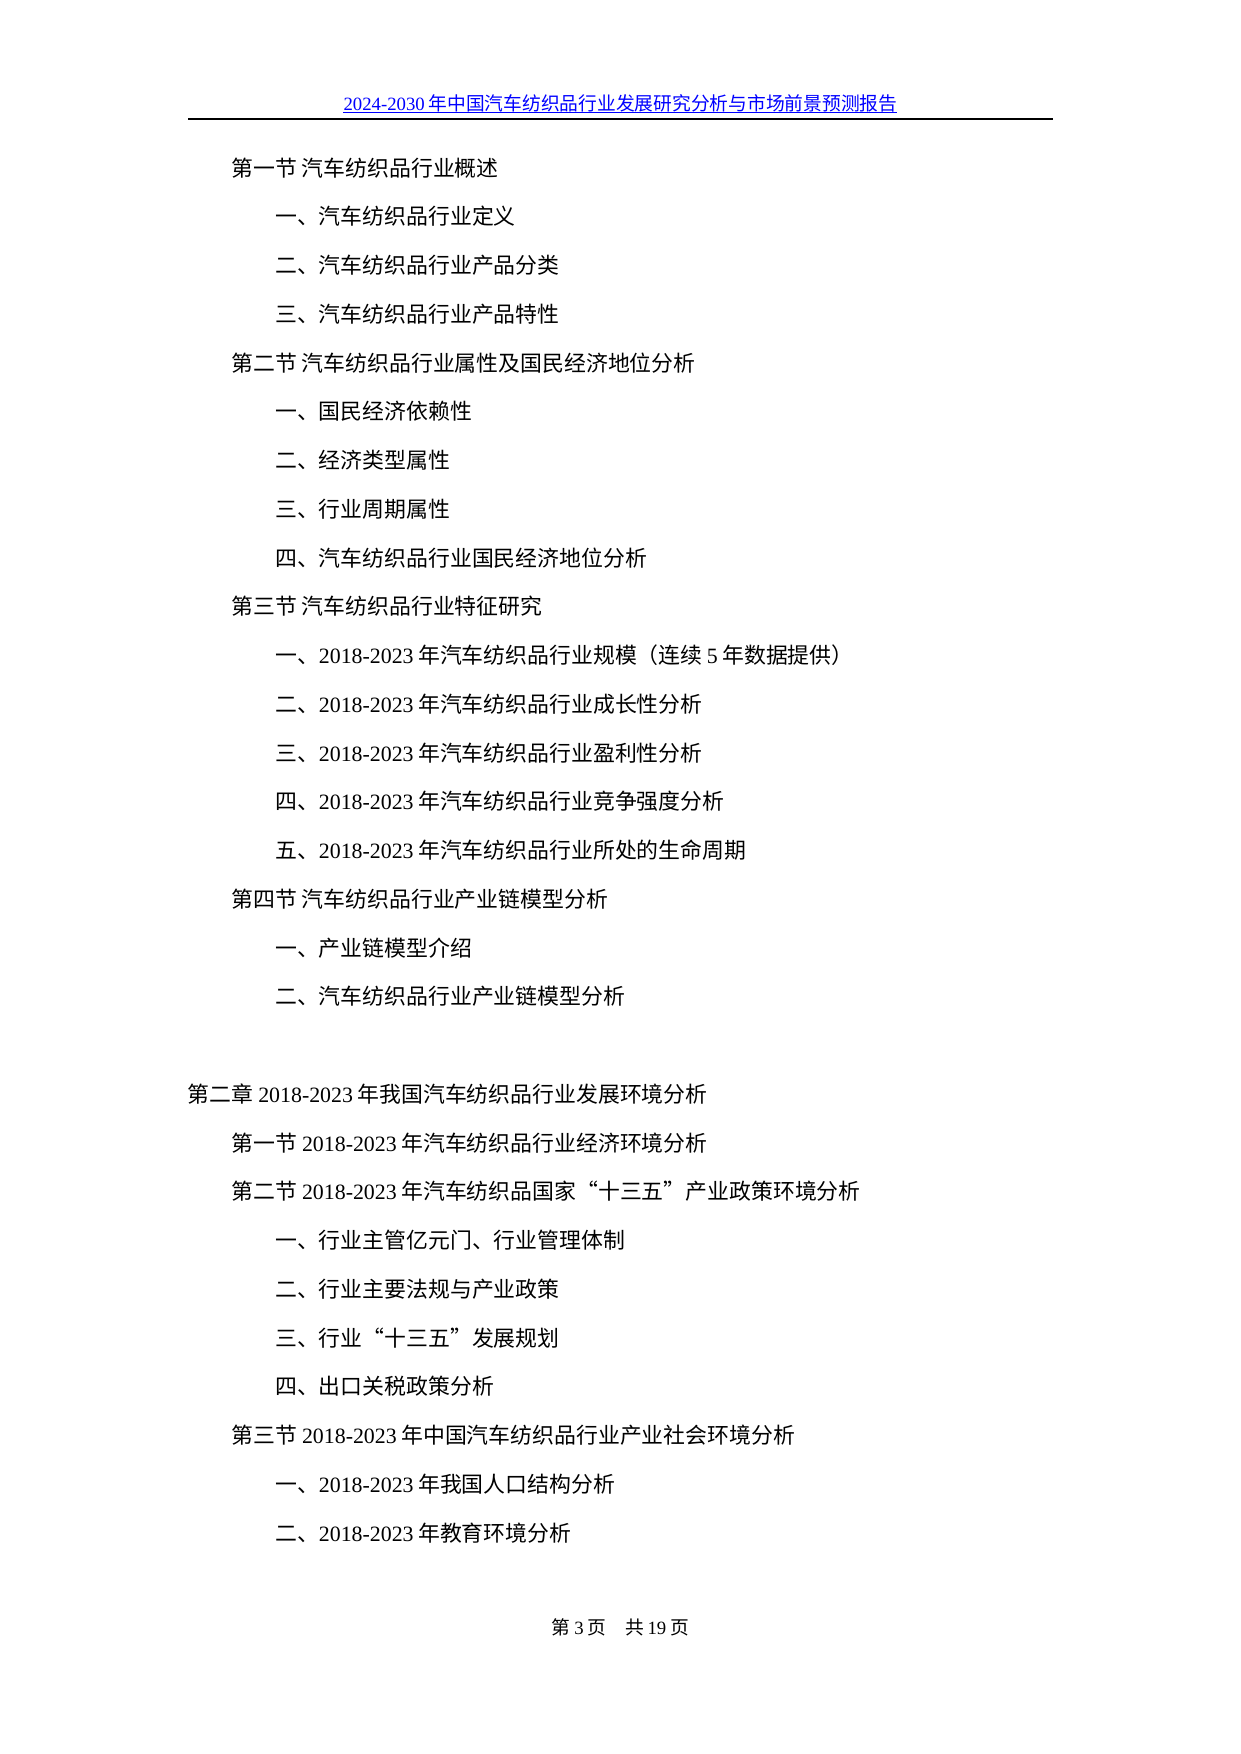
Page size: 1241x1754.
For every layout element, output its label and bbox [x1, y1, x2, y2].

text [187, 150, 1053, 1548]
